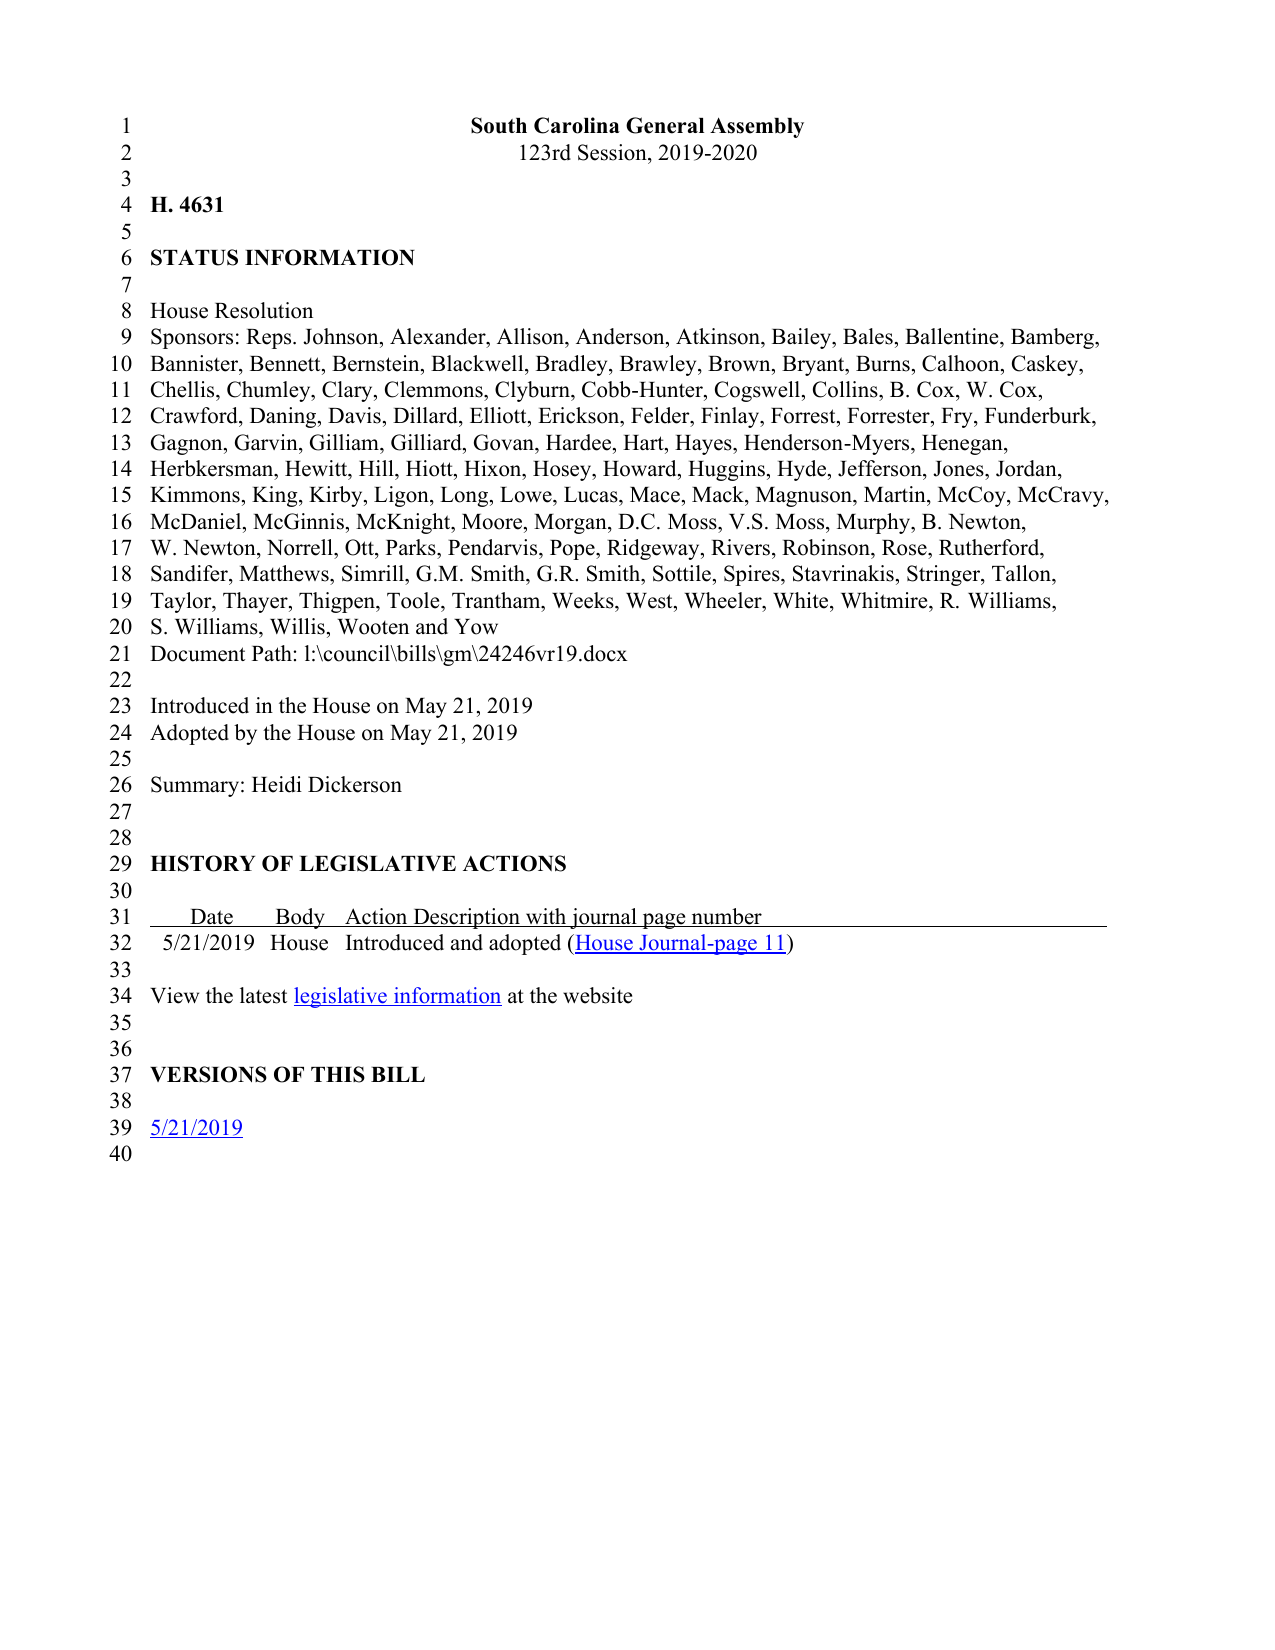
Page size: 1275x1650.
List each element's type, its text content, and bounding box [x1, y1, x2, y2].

text Sponsors: Reps. Johnson, Alexander, Allison, Anderson, Atkinson, Bailey, Bales, Ballentine, Bamberg, Bannister, Bennett, Bernstein, Blackwell, Bradley, Brawley, Brown, Bryant, Burns, Calhoon, Caskey, Chellis, Chumley, Clary, Clemmons, Clyburn, Cobb-Hunter, Cogswell, Collins, B. Cox, W. Cox, Crawford, Daning, Davis, Dillard, Elliott, Erickson, Felder, Finlay, Forrest, Forrester, Fry, Funderburk, Gagnon, Garvin, Gilliam, Gilliard, Govan, Hardee, Hart, Hayes, Henderson-Myers, Henegan, Herbkersman, Hewitt, Hill, Hiott, Hixon, Hosey, Howard, Huggins, Hyde, Jefferson, Jones, Jordan, Kimmons, King, Kirby, Ligon, Long, Lowe, Lucas, Mace, Mack, Magnuson, Martin, McCoy, McCravy, McDaniel, McGinnis, McKnight, Moore, Morgan, D.C. Moss, V.S. Moss, Murphy, B. Newton, W. Newton, Norrell, Ott, Parks, Pendarvis, Pope, Ridgeway, Rivers, Robinson, Rose, Rutherford, Sandifer, Matthews, Simrill, G.M. Smith, G.R. Smith, Sottile, Spires, Stavrinakis, Stringer, Tallon, Taylor, Thayer, Thigpen, Toole, Trantham, Weeks, West, Wheeler, White, Whitmire, R. Williams, S. Williams, Willis, Wooten and Yow [150, 323, 1125, 639]
text Summary: Heidi Dickerson [150, 771, 1125, 798]
text STATUS INFORMATION [150, 244, 1125, 271]
text VERSIONS OF THIS BILL [150, 1061, 1125, 1088]
text 5/21/2019 House Introduced and adopted (House Journal-page 11) [150, 929, 1125, 956]
text Introduced in the House on May 21, 2019 [150, 692, 1125, 719]
text 5/21/2019 [150, 1114, 1125, 1140]
text HISTORY OF LEGISLATIVE ACTIONS [150, 850, 1125, 877]
text 123rd Session, 2019-2020 [150, 139, 1125, 165]
text South Carolina General Assembly [150, 112, 1125, 139]
text House Resolution [150, 297, 1125, 323]
text Document Path: l:\council\bills\gm\24246vr19.docx [150, 639, 1125, 666]
text Date Body Action Description with journal page number [150, 903, 1125, 929]
text H. 4631 [150, 192, 1125, 218]
text Adopted by the House on May 21, 2019 [150, 719, 1125, 745]
text View the latest legislative information at the website [150, 982, 1125, 1008]
